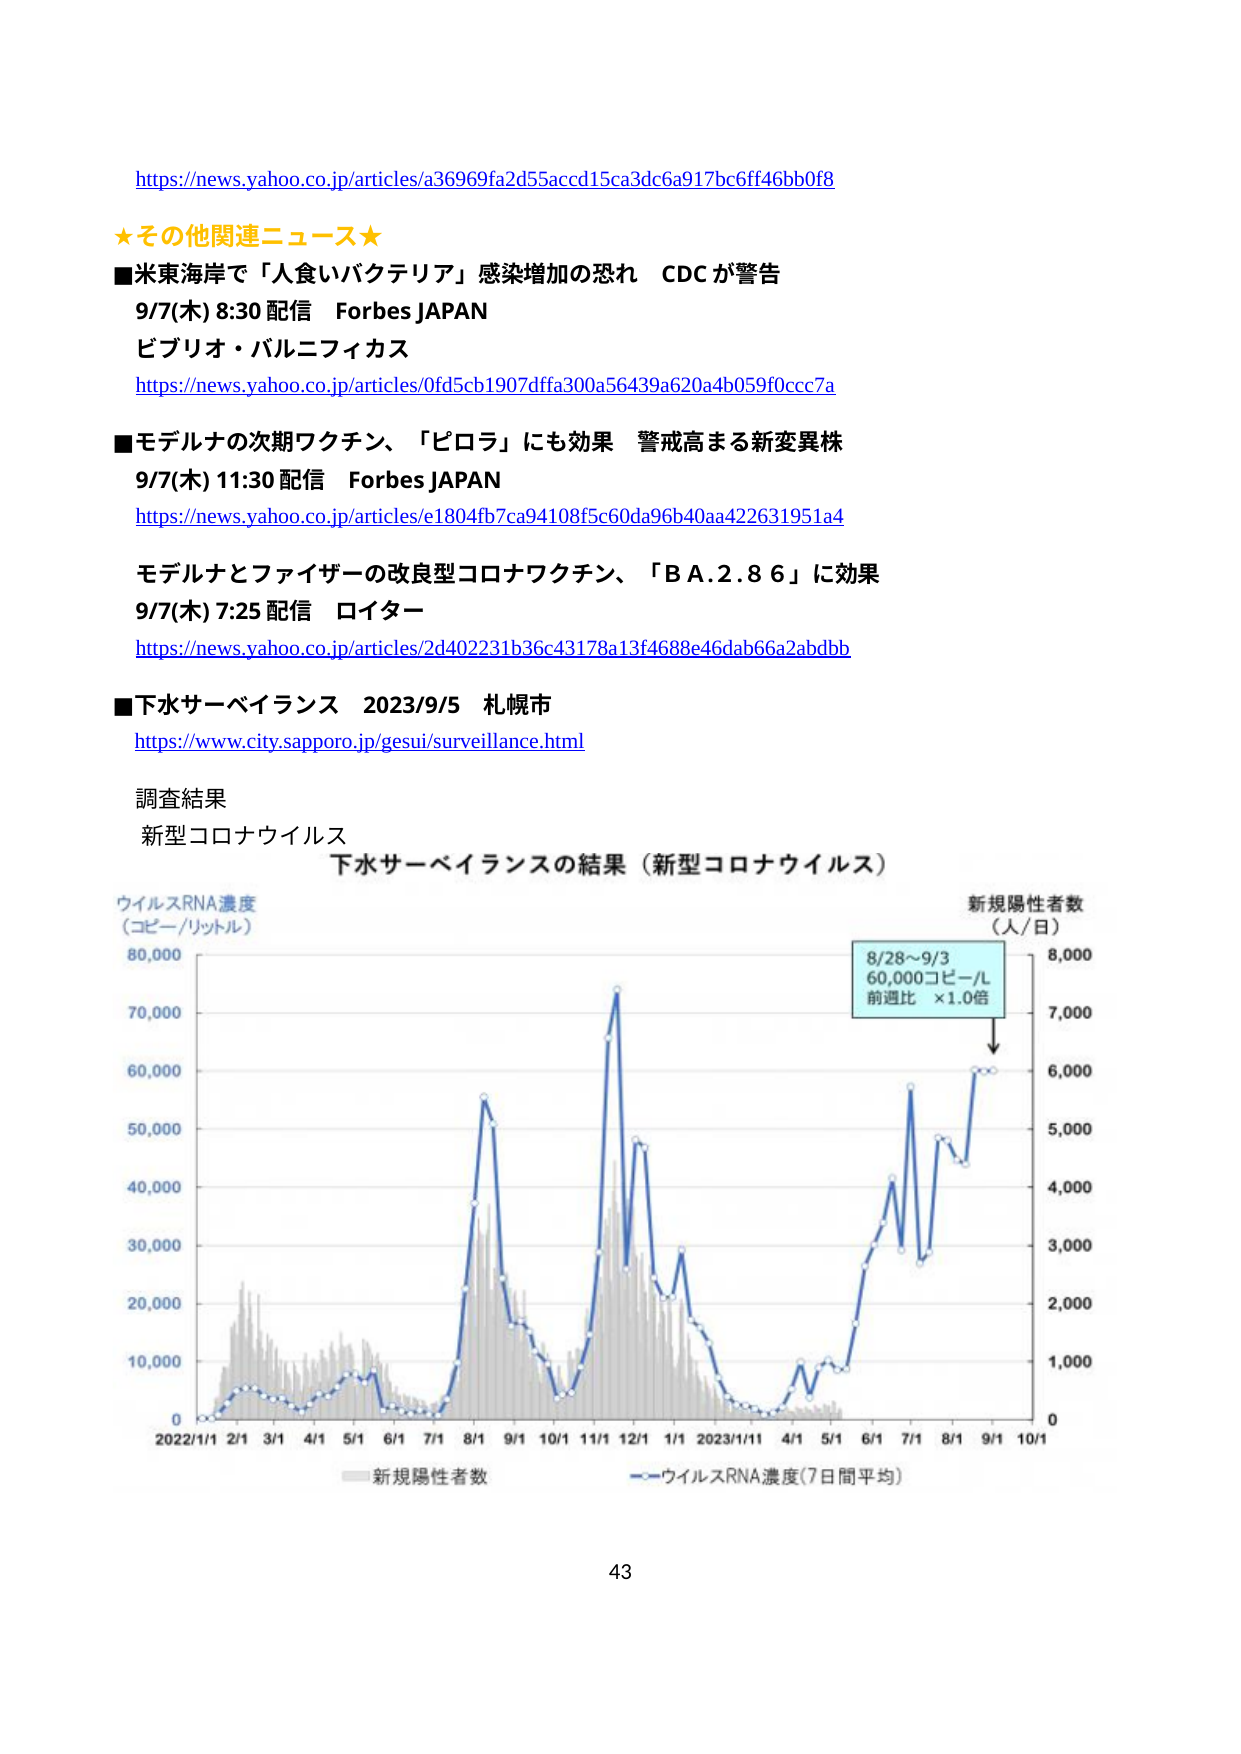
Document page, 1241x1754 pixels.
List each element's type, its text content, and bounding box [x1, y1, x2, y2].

text 新型コロナウイルス [112, 816, 1128, 853]
text ★その他関連ニュース★ [112, 216, 1128, 253]
text https://news.yahoo.co.jp/articles/0fd5cb1907dffa300a56439a620a4b059f0ccc7a [135, 366, 1128, 403]
text https://news.yahoo.co.jp/articles/2d402231b36c43178a13f4688e46dab66a2abdbb [135, 628, 1128, 666]
picture [112, 853, 1118, 1493]
text モデルナとファイザーの改良型コロナワクチン、「ＢＡ.２.８６」に効果 [135, 553, 1128, 591]
text 調査結果 [112, 778, 1128, 816]
text ■米東海岸で「人食いバクテリア」感染増加の恐れ CDCが警告 [112, 253, 1128, 291]
text ■下水サーベイランス 2023/9/5 札幌市 [112, 685, 1128, 722]
text ビブリオ・バルニフィカス [135, 328, 1128, 366]
text https://www.city.sapporo.jp/gesui/surveillance.html [112, 722, 1128, 760]
text 9/7(木) 7:25配信 ロイター [135, 591, 1128, 628]
text 9/7(木) 11:30配信 Forbes JAPAN [135, 460, 1128, 497]
text https://news.yahoo.co.jp/articles/a36969fa2d55accd15ca3dc6a917bc6ff46bb0f8 [135, 160, 1128, 197]
text https://news.yahoo.co.jp/articles/e1804fb7ca94108f5c60da96b40aa422631951a4 [135, 497, 1128, 535]
text 9/7(木) 8:30配信 Forbes JAPAN [135, 291, 1128, 328]
text ■モデルナの次期ワクチン、「ピロラ」にも効果 警戒高まる新変異株 [112, 422, 1128, 460]
